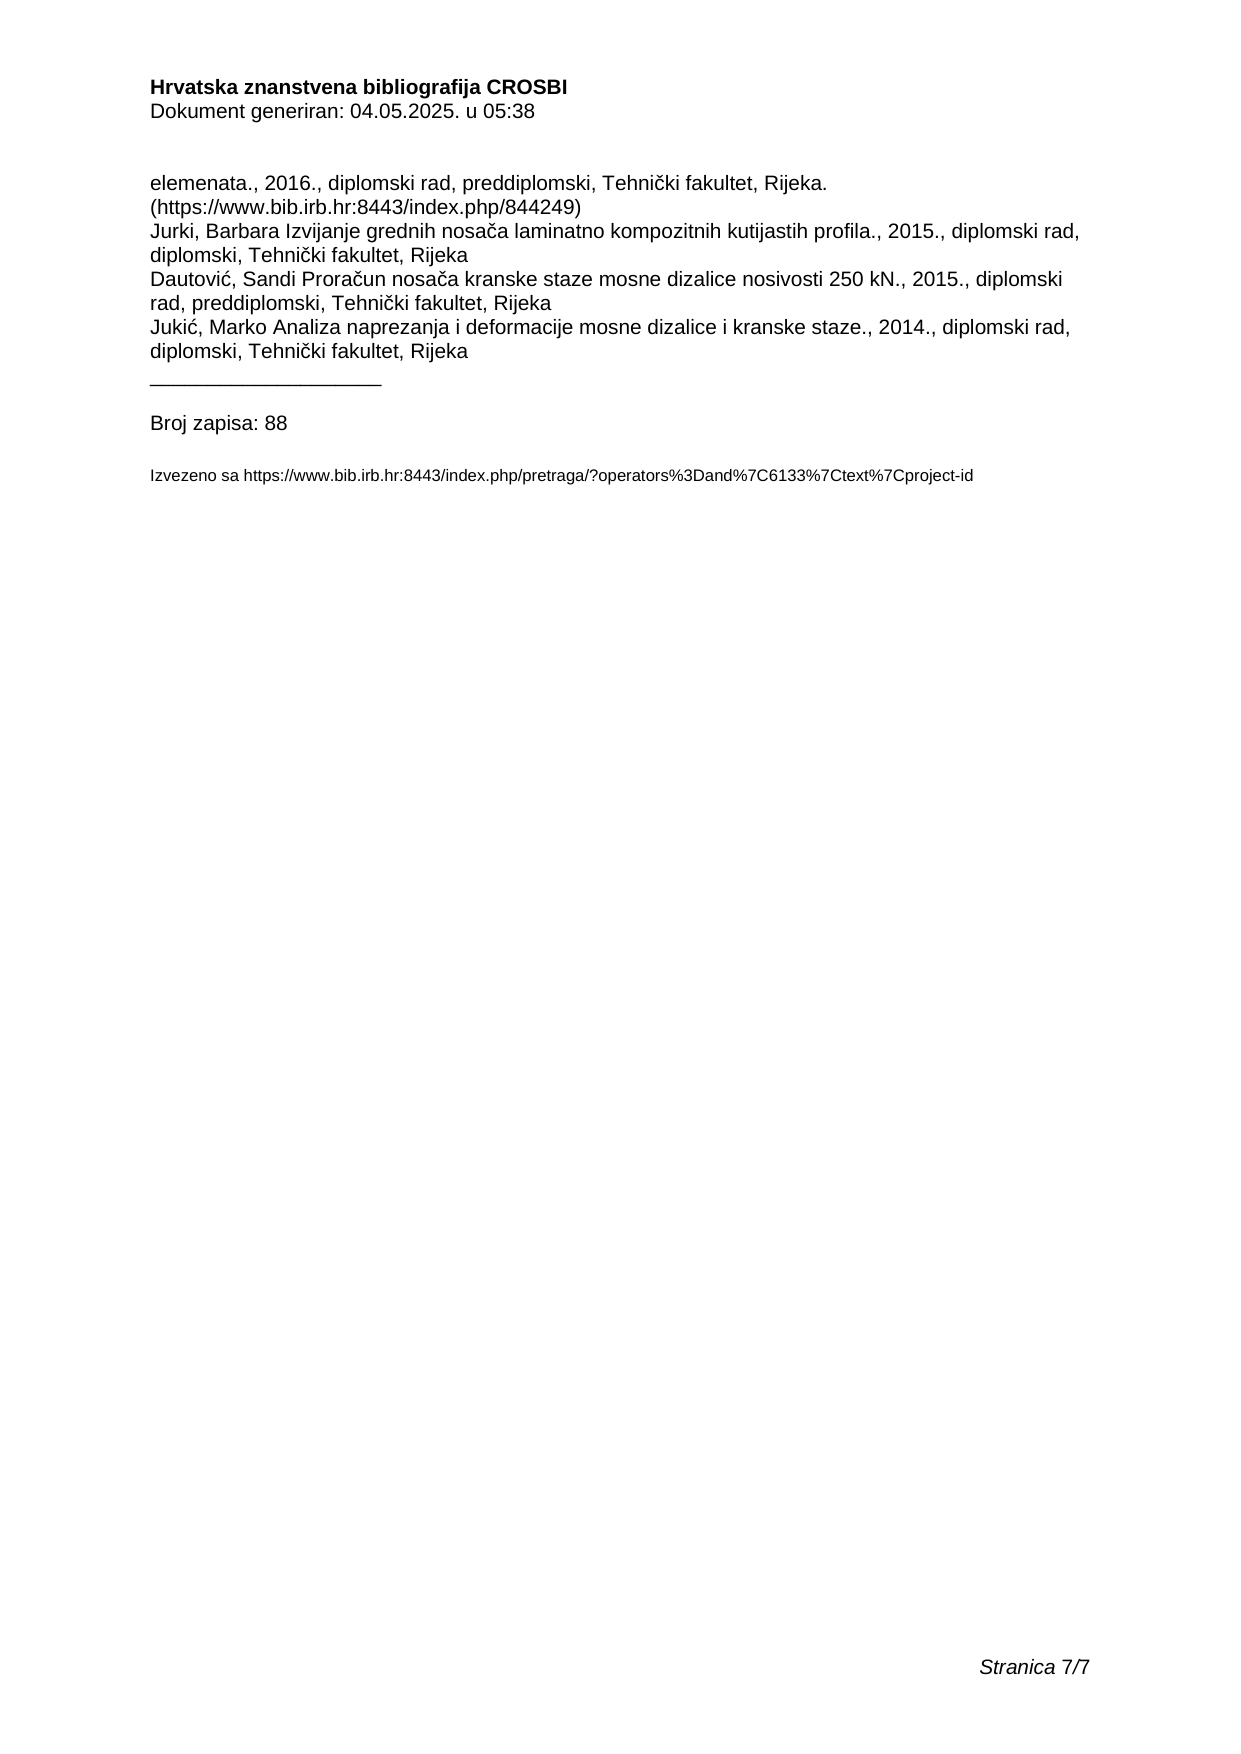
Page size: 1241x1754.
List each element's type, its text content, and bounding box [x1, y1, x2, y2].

text Broj zapisa: 88 [150, 411, 1090, 434]
text Dautović, Sandi [150, 267, 1090, 315]
text Jukić, Marko [150, 315, 1090, 363]
text Sikirica Ante [150, 171, 1090, 219]
text Jurki, Barbara [150, 219, 1090, 267]
text ____________________ [150, 363, 1090, 387]
text Izvezeno sa https://www.bib.irb.hr:8443/index.php/pretraga/?operators%3Dand%7C6133%7Ctext%7Cproject-id [150, 466, 1090, 485]
